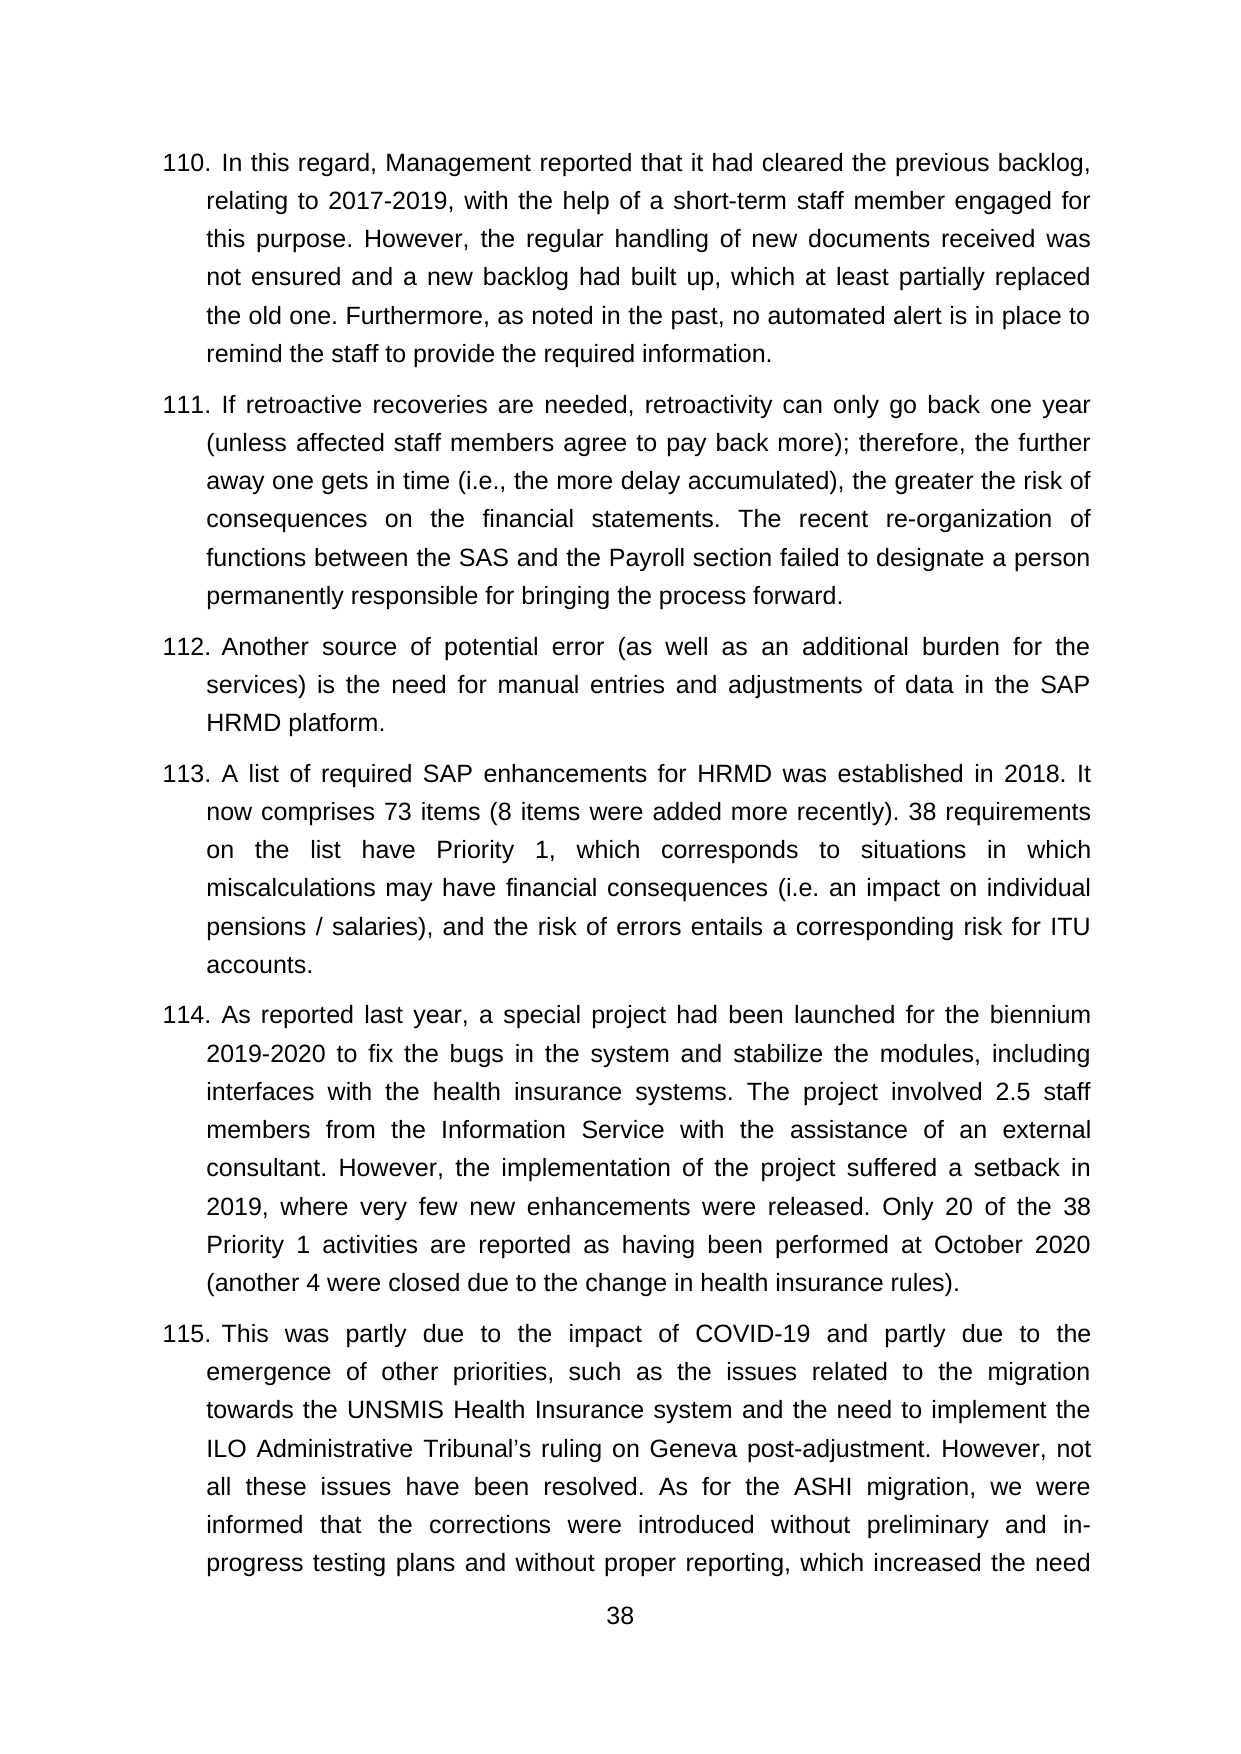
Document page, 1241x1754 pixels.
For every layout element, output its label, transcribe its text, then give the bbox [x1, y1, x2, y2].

text As reported last year, a special project had been launched for the biennium 2019-2020 to fix the bugs in the system and stabilize the modules, including interfaces with the health insurance systems. The project involved 2.5 staff members from the Information Service with the assistance of an external consultant. However, the implementation of the project suffered a setback in 2019, where very few new enhancements were released. Only 20 of the 38 Priority 1 activities are reported as having been performed at October 2020 (another 4 were closed due to the change in health insurance rules). [162, 1001, 1092, 1297]
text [162, 1319, 1092, 1577]
text Another source of potential error (as well as an additional burden for the services) is the need for manual entries and adjustments of data in the SAP HRMD platform. [162, 631, 1092, 737]
text A list of required SAP enhancements for HRMD was established in 2018. It now comprises 73 items (8 items were added more recently). 38 requirements on the list have Priority 1, which corresponds to situations in which miscalculations may have financial consequences (i.e. an impact on individual pensions / salaries), and the risk of errors entails a corresponding risk for ITU accounts. [162, 759, 1092, 978]
text If retroactive recoveries are needed, retroactivity can only go back one year (unless affected staff members agree to pay back more); therefore, the further away one gets in time (i.e., the more delay accumulated), the greater the risk of consequences on the financial statements. The recent re-organization of functions between the SAS and the Payroll section failed to designate a person permanently responsible for bringing the process forward. [162, 389, 1092, 609]
text In this regard, Management reported that it had cleared the previous backlog, relating to 2017-2019, with the help of a short-term staff member engaged for this purpose. However, the regular handling of new documents received was not ensured and a new backlog had built up, which at least partially replaced the old one. Furthermore, as noted in the past, no automated alert is in place to remind the staff to provide the required information. [162, 148, 1092, 368]
